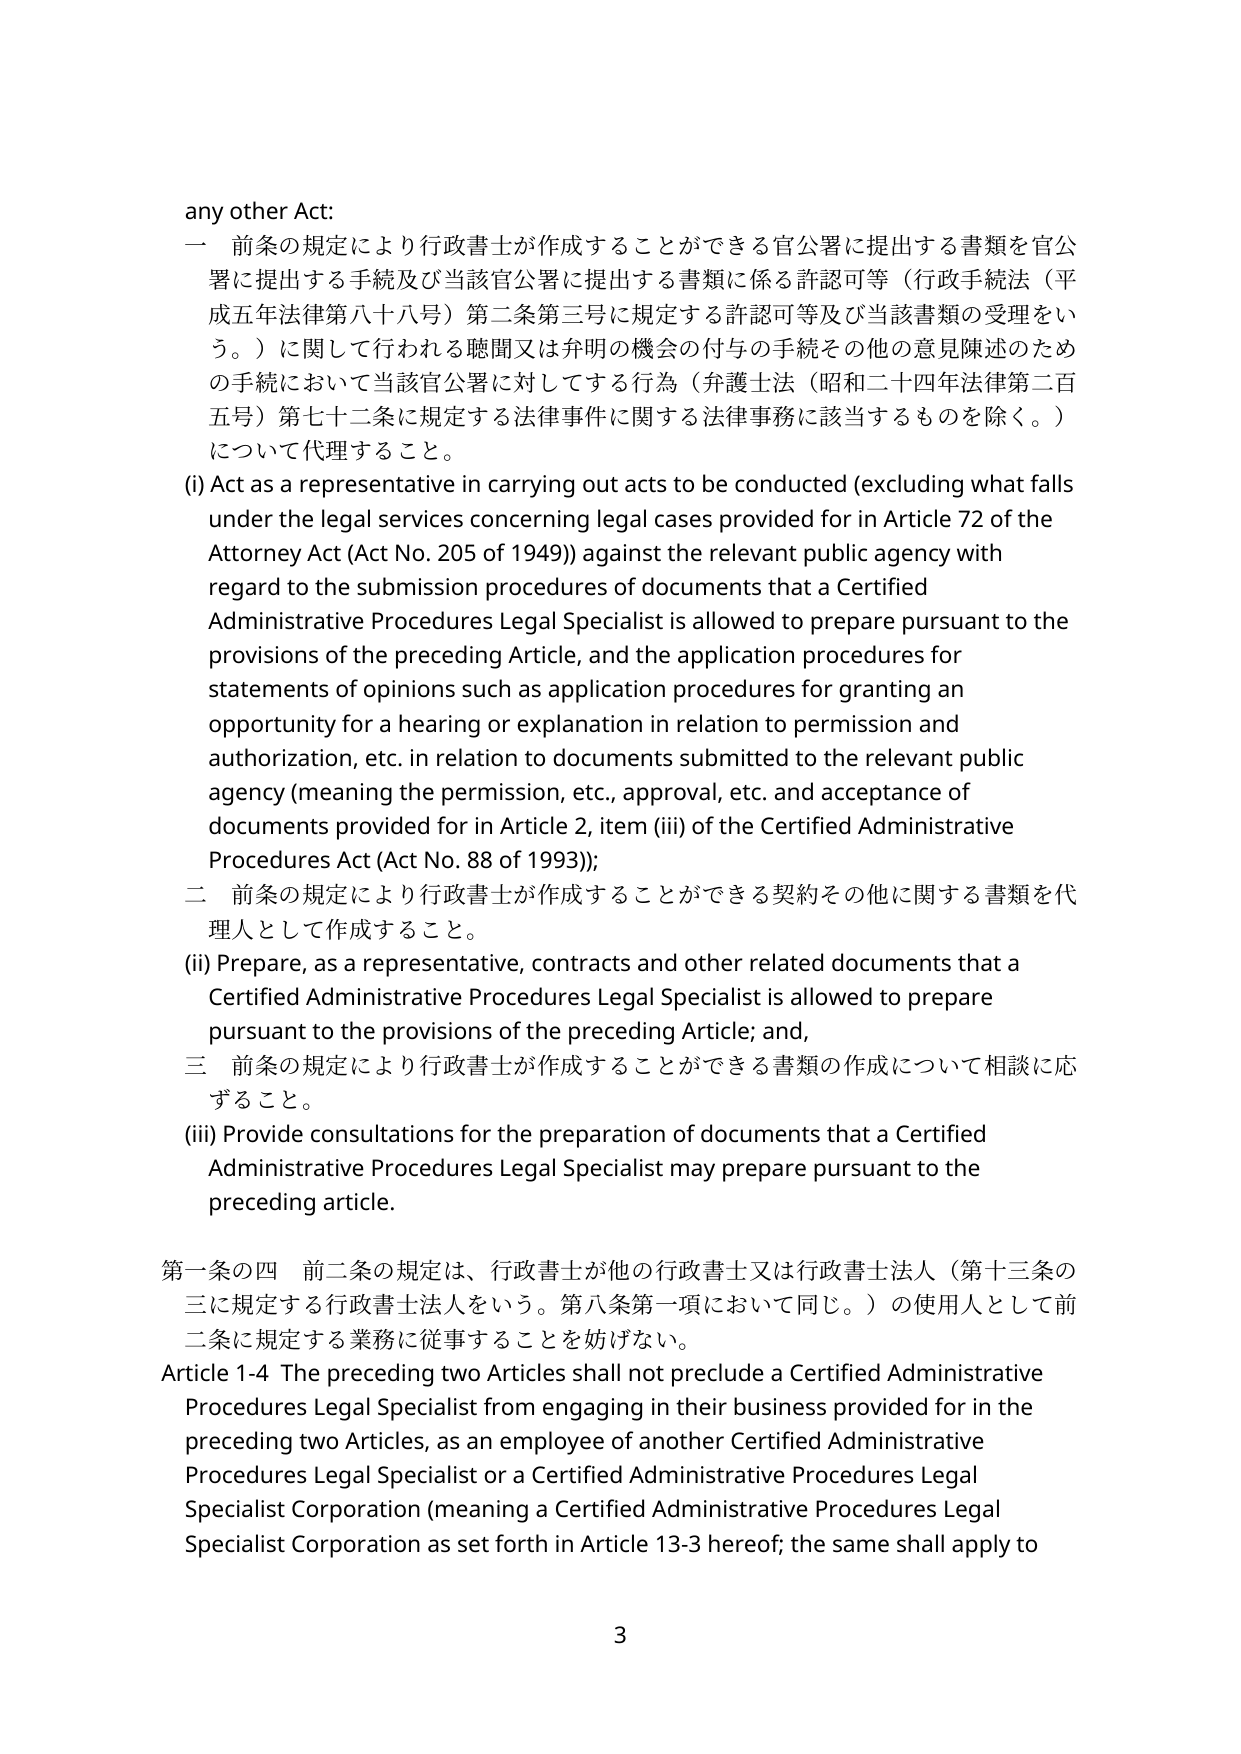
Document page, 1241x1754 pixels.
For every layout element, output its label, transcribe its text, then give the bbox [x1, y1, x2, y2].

text 第一条の四 前二条の規定は、行政書士が他の行政書士又は行政書士法人（第十三条の三に規定する行政書士法人をいう。第八条第一項において同じ。）の使用人として前二条に規定する業務に従事することを妨げない。 [161, 1253, 1079, 1355]
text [161, 1355, 1079, 1560]
text (iii) Provide consultations for the preparation of documents that a Certified Administrative Procedures Legal Specialist may prepare pursuant to the preceding article. [184, 1116, 1079, 1219]
text 二 前条の規定により行政書士が作成することができる契約その他に関する書類を代理人として作成すること。 [184, 877, 1079, 945]
text (ii) Prepare, as a representative, contracts and other related documents that a Certified Administrative Procedures Legal Specialist is allowed to prepare pursuant to the provisions of the preceding Article; and, [184, 945, 1079, 1048]
text 三 前条の規定により行政書士が作成することができる書類の作成について相談に応ずること。 [184, 1048, 1079, 1116]
text 一 前条の規定により行政書士が作成することができる官公署に提出する書類を官公署に提出する手続及び当該官公署に提出する書類に係る許認可等（行政手続法（平成五年法律第八十八号）第二条第三号に規定する許認可等及び当該書類の受理をいう。）に関して行われる聴聞又は弁明の機会の付与の手続その他の意見陳述のための手続において当該官公署に対してする行為（弁護士法（昭和二十四年法律第二百五号）第七十二条に規定する法律事件に関する法律事務に該当するものを除く。）について代理すること。 [184, 228, 1079, 467]
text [161, 194, 1079, 228]
text (i) Act as a representative in carrying out acts to be conducted (excluding what falls under the legal services concerning legal cases provided for in Article 72 of the Attorney Act (Act No. 205 of 1949)) against the relevant public agency with regard to the submission procedures of documents that a Certified Administrative Procedures Legal Specialist is allowed to prepare pursuant to the provisions of the preceding Article, and the application procedures for statements of opinions such as application procedures for granting an opportunity for a hearing or explanation in relation to permission and authorization, etc. in relation to documents submitted to the relevant public agency (meaning the permission, etc., approval, etc. and acceptance of documents provided for in Article 2, item (iii) of the Certified Administrative Procedures Act (Act No. 88 of 1993)); [184, 467, 1079, 877]
